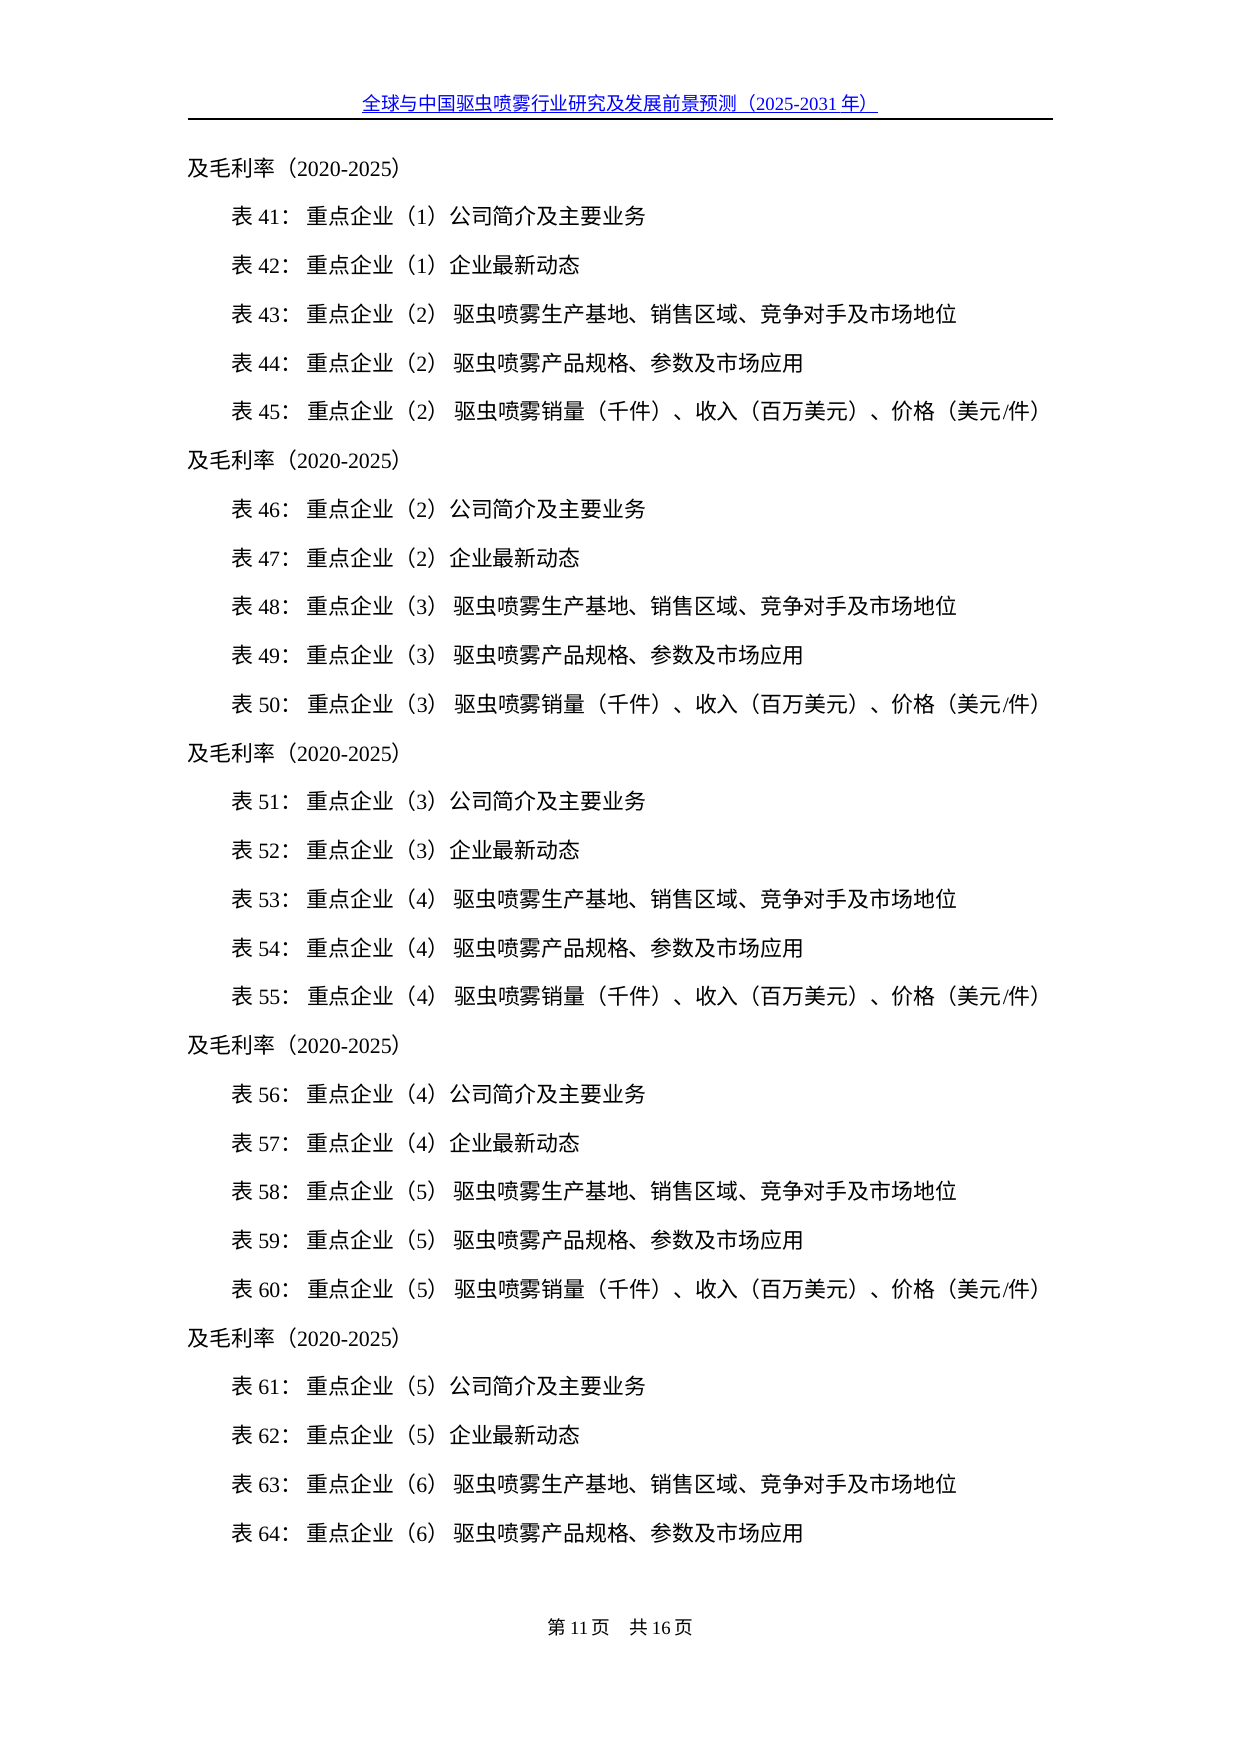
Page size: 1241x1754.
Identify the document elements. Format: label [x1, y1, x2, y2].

text [187, 150, 1053, 1548]
